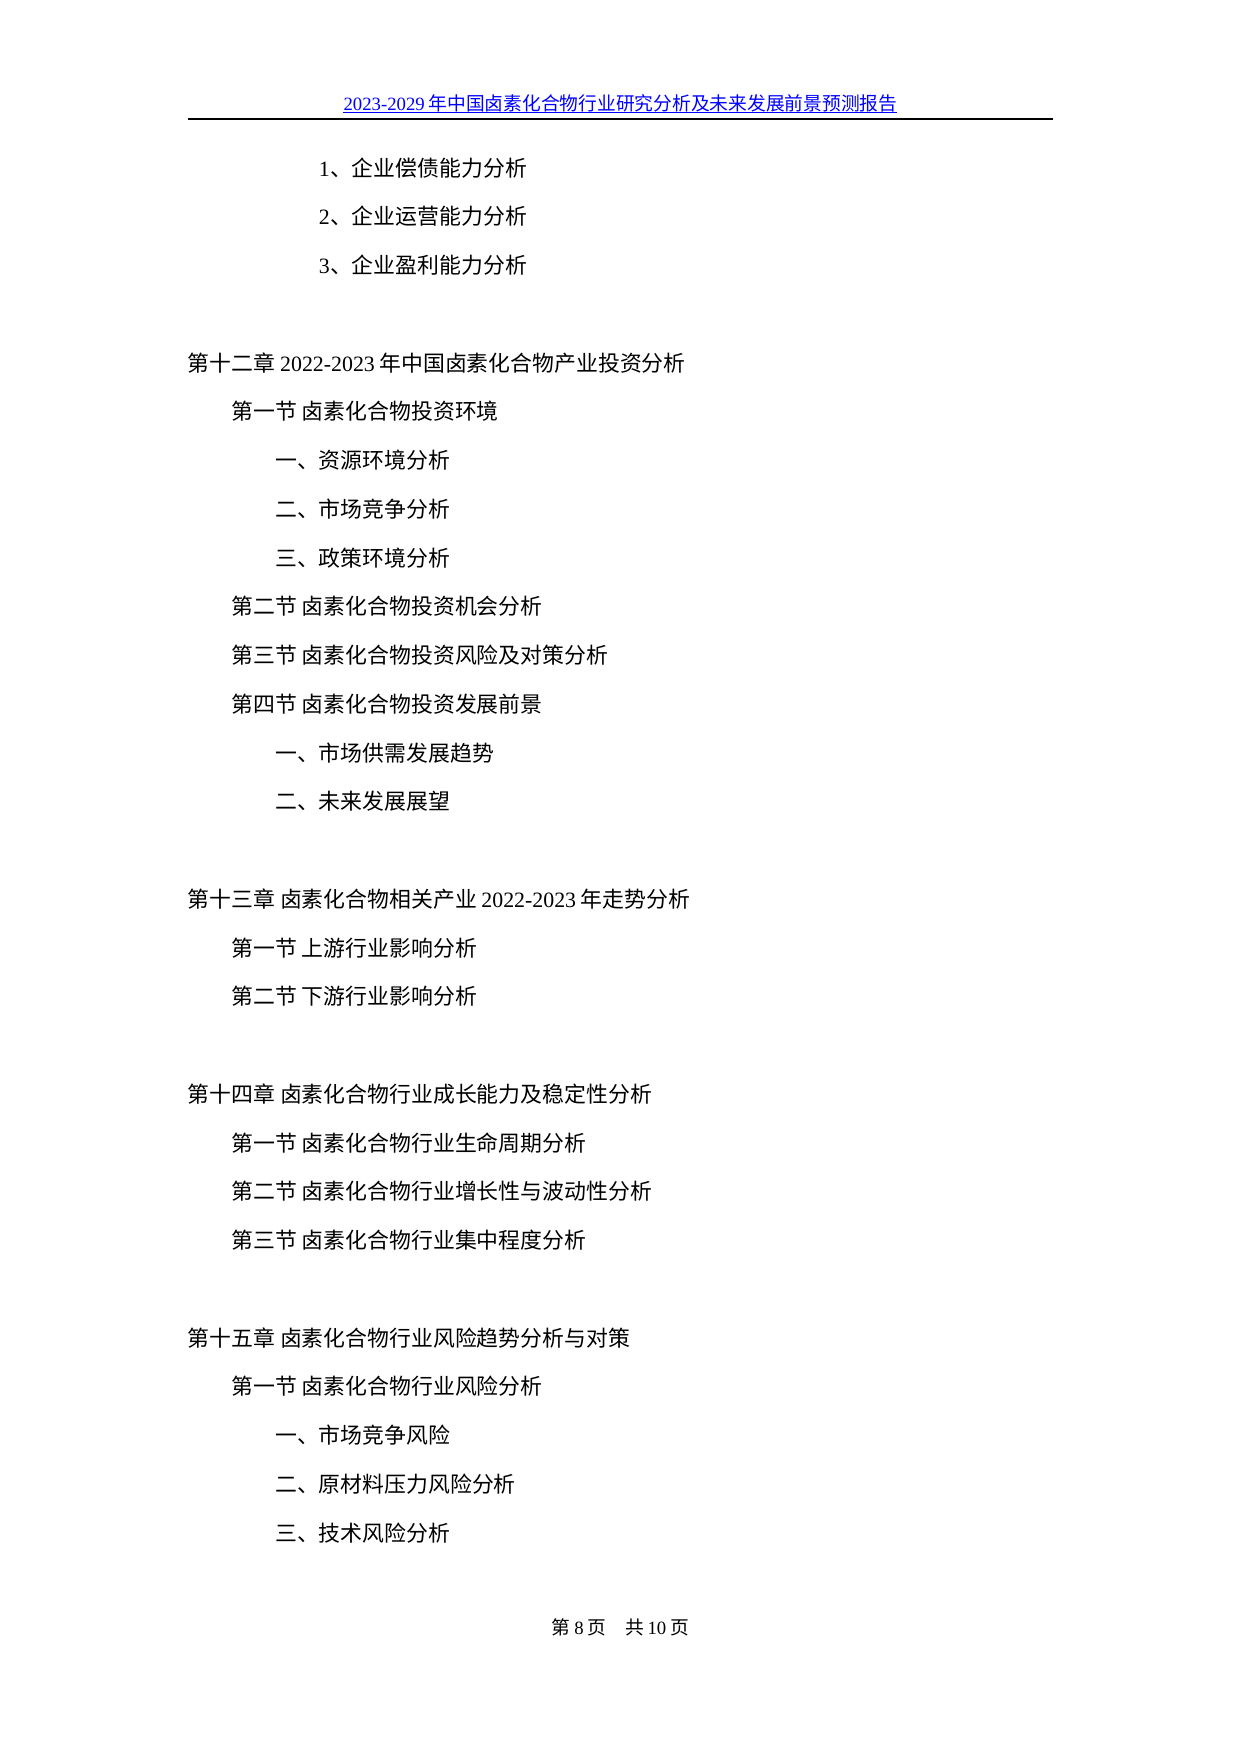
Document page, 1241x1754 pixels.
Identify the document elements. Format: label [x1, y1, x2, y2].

text [187, 150, 1053, 1548]
